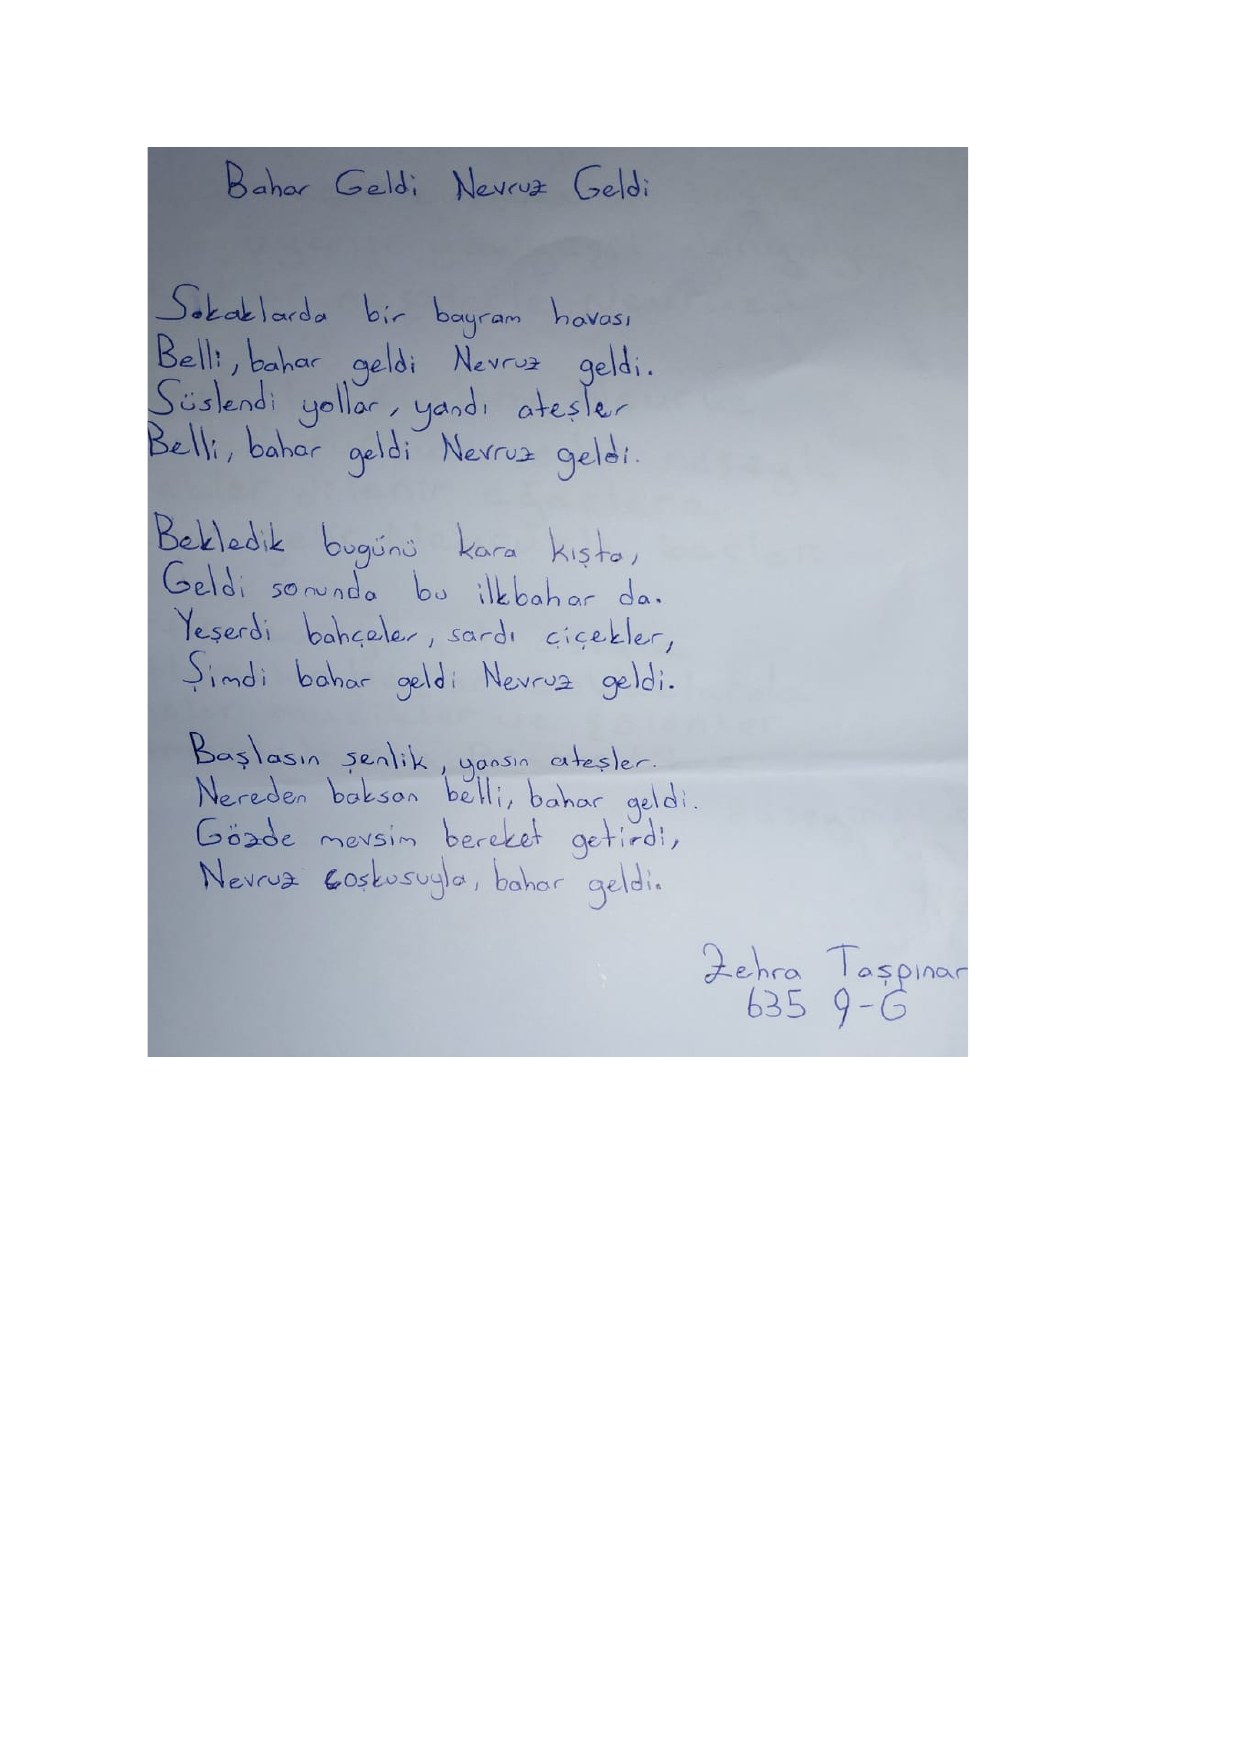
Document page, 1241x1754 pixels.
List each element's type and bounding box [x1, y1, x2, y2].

picture [147, 147, 969, 1057]
